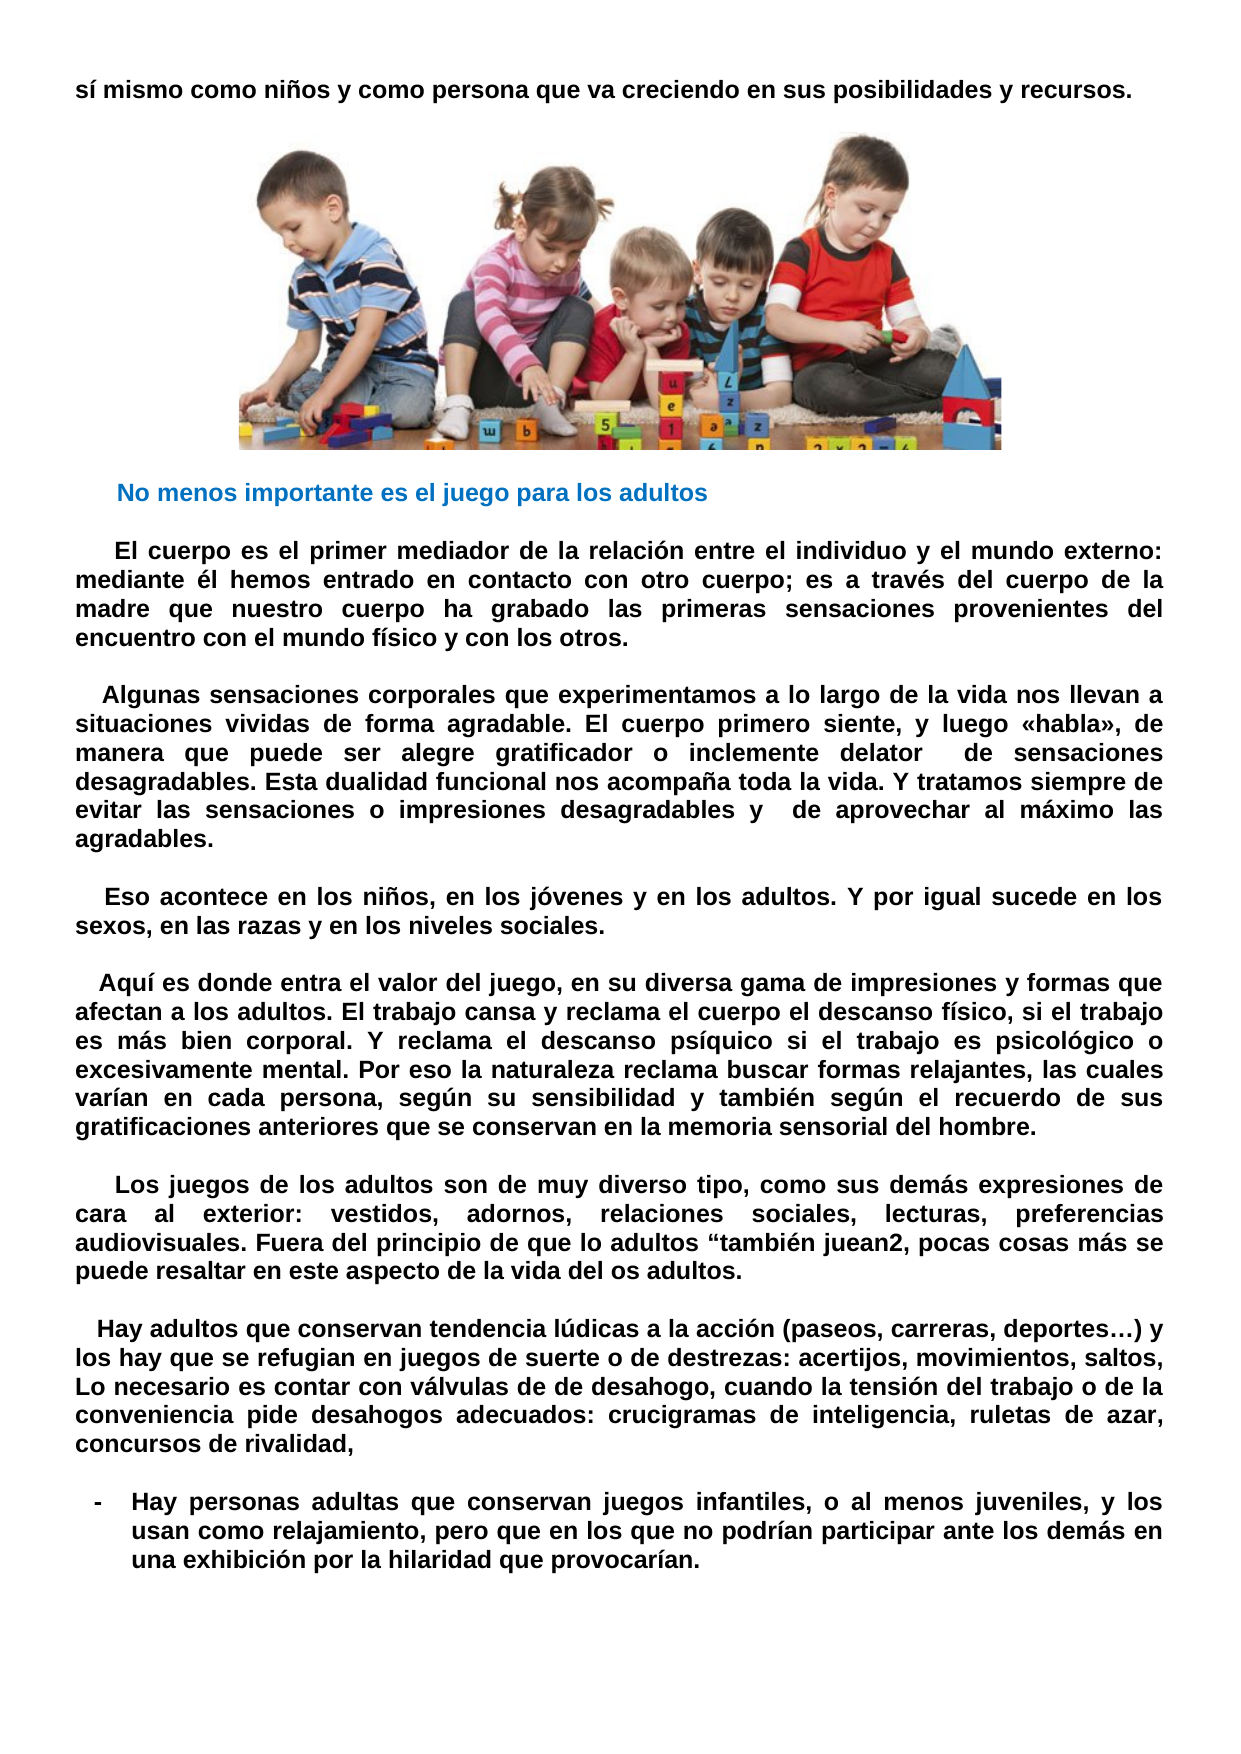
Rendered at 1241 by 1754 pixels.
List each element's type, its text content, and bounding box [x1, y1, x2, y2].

text Eso acontece en los niños, en los jóvenes y en los adultos. Y por igual sucede en los sexos, en las razas y en los niveles sociales. [75, 882, 1165, 940]
text El cuerpo es el primer mediador de la relación entre el individuo y el mundo externo: mediante él hemos entrado en contacto con otro cuerpo; es a través del cuerpo de la madre que nuestro cuerpo ha grabado las primeras sensaciones provenientes del encuentro con el mundo físico y con los otros. [75, 536, 1165, 651]
list Hay personas adultas que conservan juegos infantiles, o al menos juveniles, y los usan como relajamiento, pero que en los que no podrían participar ante los demás en una exhibición por la hilaridad que provocarían. [94, 1487, 1165, 1573]
picture [238, 132, 1002, 450]
text Hay adultos que conservan tendencia lúdicas a la acción (paseos, carreras, deportes…) y los hay que se refugian en juegos de suerte o de destrezas: acertijos, movimientos, saltos, Lo necesario es contar con válvulas de de desahogo, cuando la tensión del trabajo o de la conveniencia pide desahogos adecuados: crucigramas de inteligencia, ruletas de azar, concursos de rivalidad, [75, 1314, 1165, 1458]
text Los juegos de los adultos son de muy diverso tipo, como sus demás expresiones de cara al exterior: vestidos, adornos, relaciones sociales, lecturas, preferencias audiovisuales. Fuera del principio de que lo adultos “también juean2, pocas cosas más se puede resaltar en este aspecto de la vida del os adultos. [75, 1170, 1165, 1285]
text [75, 75, 1165, 104]
text Aquí es donde entra el valor del juego, en su diversa gama de impresiones y formas que afectan a los adultos. El trabajo cansa y reclama el cuerpo el descanso físico, si el trabajo es más bien corporal. Y reclama el descanso psíquico si el trabajo es psicológico o excesivamente mental. Por eso la naturaleza reclama buscar formas relajantes, las cuales varían en cada persona, según su sensibilidad y también según el recuerdo de sus gratificaciones anteriores que se conservan en la memoria sensorial del hombre. [75, 968, 1165, 1141]
text Algunas sensaciones corporales que experimentamos a lo largo de la vida nos llevan a situaciones vividas de forma agradable. El cuerpo primero siente, y luego «habla», de manera que puede ser alegre gratificador o inclemente delator de sensaciones desagradables. Esta dualidad funcional nos acompaña toda la vida. Y tratamos siempre de evitar las sensaciones o impresiones desagradables y de aprovechar al máximo las agradables. [75, 681, 1165, 853]
text No menos importante es el juego para los adultos [75, 478, 1165, 507]
